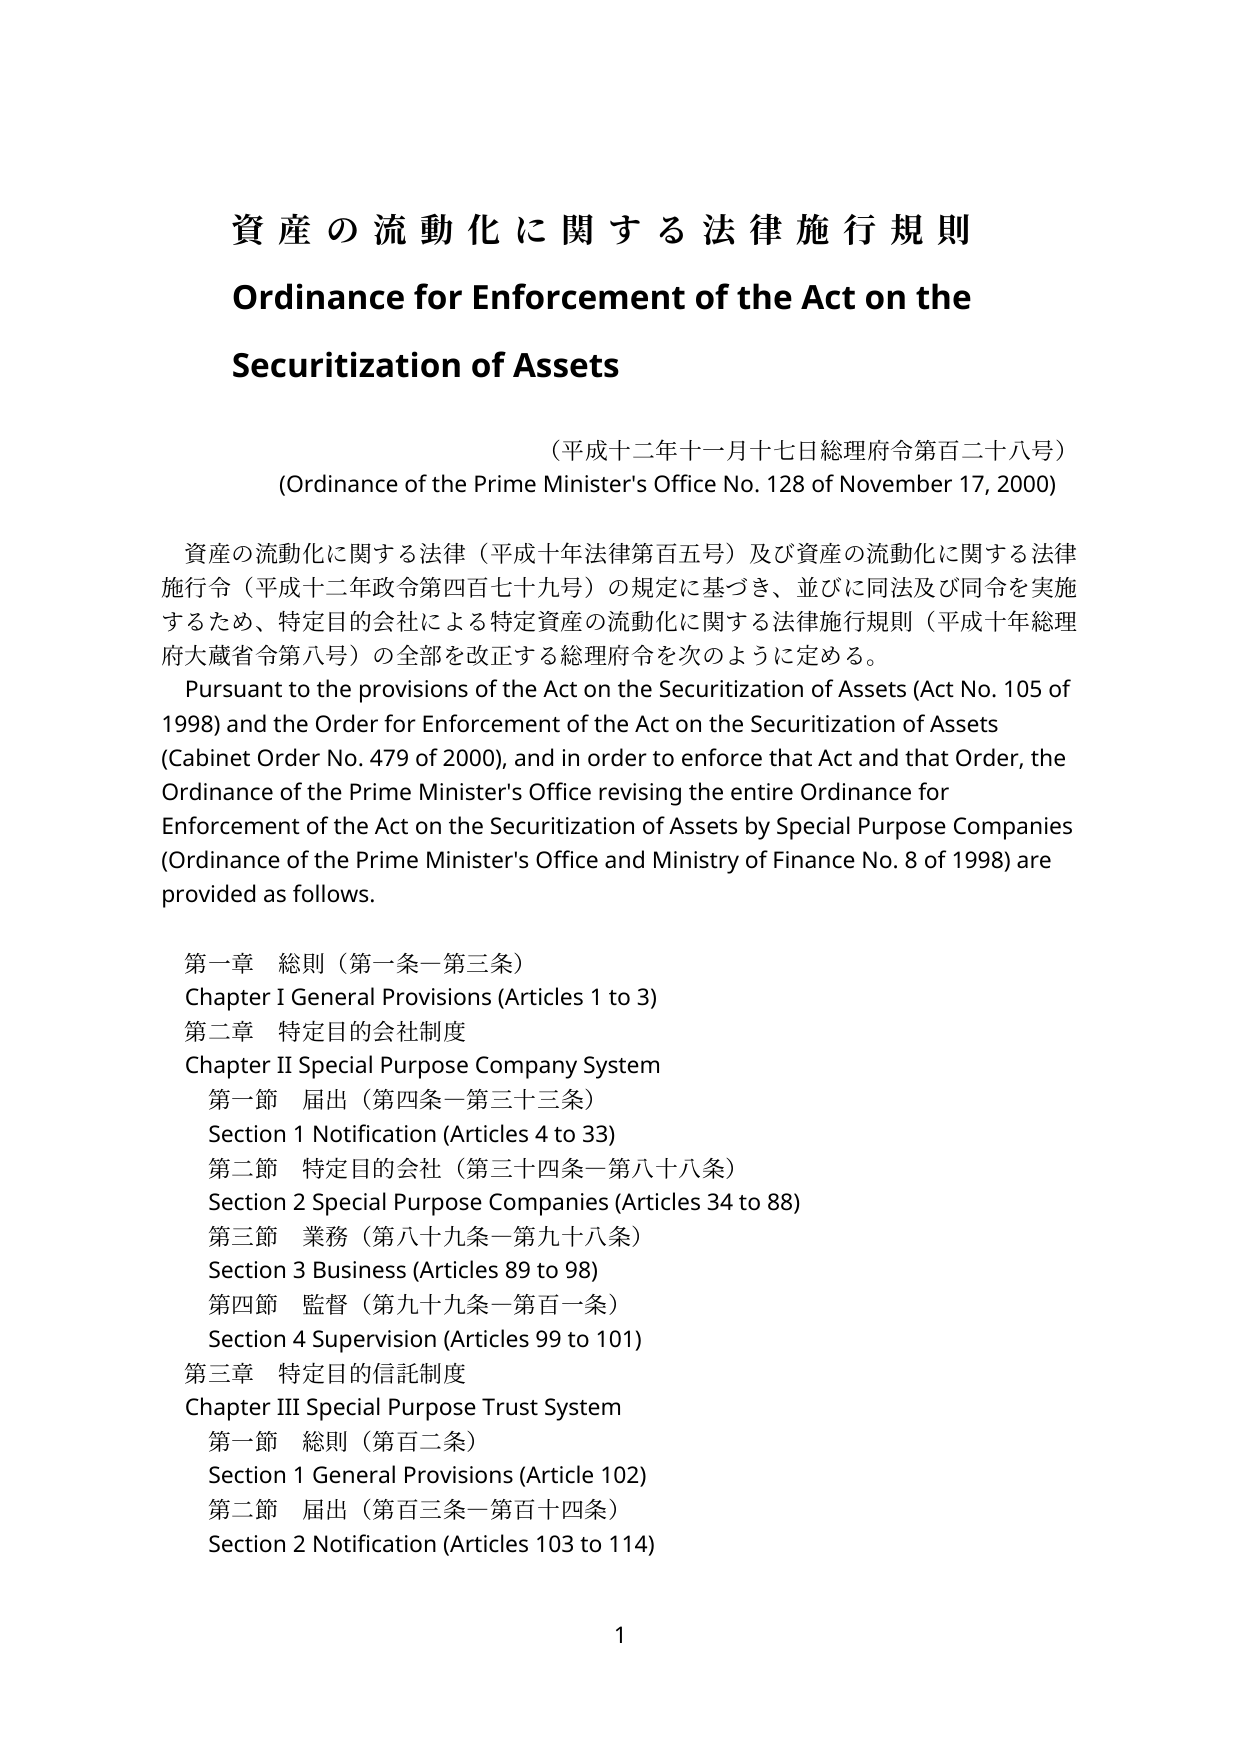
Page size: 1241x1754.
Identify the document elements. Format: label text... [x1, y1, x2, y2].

text Section 1 Notification (Articles 4 to 33) [207, 1116, 1079, 1150]
text 第三節 業務（第八十九条―第九十八条） [207, 1219, 1079, 1253]
text (Ordinance of the Prime Minister's Office No. 128 of November 17, 2000) [161, 467, 1079, 501]
text 第一章 総則（第一条―第三条） [184, 945, 1079, 979]
text 資産の流動化に関する法律（平成十年法律第百五号）及び資産の流動化に関する法律施行令（平成十二年政令第四百七十九号）の規定に基づき、並びに同法及び同令を実施するため、特定目的会社による特定資産の流動化に関する法律施行規則（平成十年総理府大蔵省令第八号）の全部を改正する総理府令を次のように定める。 [161, 535, 1079, 672]
text Section 3 Business (Articles 89 to 98) [207, 1253, 1079, 1287]
text 第一節 届出（第四条―第三十三条） [207, 1082, 1079, 1116]
text Chapter II Special Purpose Company System [184, 1048, 1079, 1082]
text 第一節 総則（第百二条） [207, 1424, 1079, 1458]
text Pursuant to the provisions of the Act on the Securitization of Assets (Act No. 105 of 1998) and the Order for Enforcement of the Act on the Securitization of Assets (Cabinet Order No. 479 of 2000), and in order to enforce that Act and that Order, the Ordinance of the Prime Minister's Office revising the entire Ordinance for Enforcement of the Act on the Securitization of Assets by Special Purpose Companies (Ordinance of the Prime Minister's Office and Ministry of Finance No. 8 of 1998) are provided as follows. [161, 672, 1079, 911]
text Chapter I General Provisions (Articles 1 to 3) [184, 979, 1079, 1014]
text 第二章 特定目的会社制度 [184, 1014, 1079, 1048]
text Section 2 Notification (Articles 103 to 114) [207, 1526, 1079, 1560]
text 資産の流動化に関する法律施行規則 [230, 194, 1079, 262]
text Chapter III Special Purpose Trust System [184, 1389, 1079, 1424]
text Ordinance for Enforcement of the Act on the Securitization of Assets [230, 262, 1079, 399]
text Section 4 Supervision (Articles 99 to 101) [207, 1321, 1079, 1355]
text Section 2 Special Purpose Companies (Articles 34 to 88) [207, 1184, 1079, 1219]
text 第二節 特定目的会社（第三十四条―第八十八条） [207, 1150, 1079, 1184]
text Section 1 General Provisions (Article 102) [207, 1458, 1079, 1492]
text 第二節 届出（第百三条―第百十四条） [207, 1492, 1079, 1526]
text （平成十二年十一月十七日総理府令第百二十八号） [161, 433, 1079, 467]
text 第三章 特定目的信託制度 [184, 1355, 1079, 1389]
text 第四節 監督（第九十九条―第百一条） [207, 1287, 1079, 1321]
